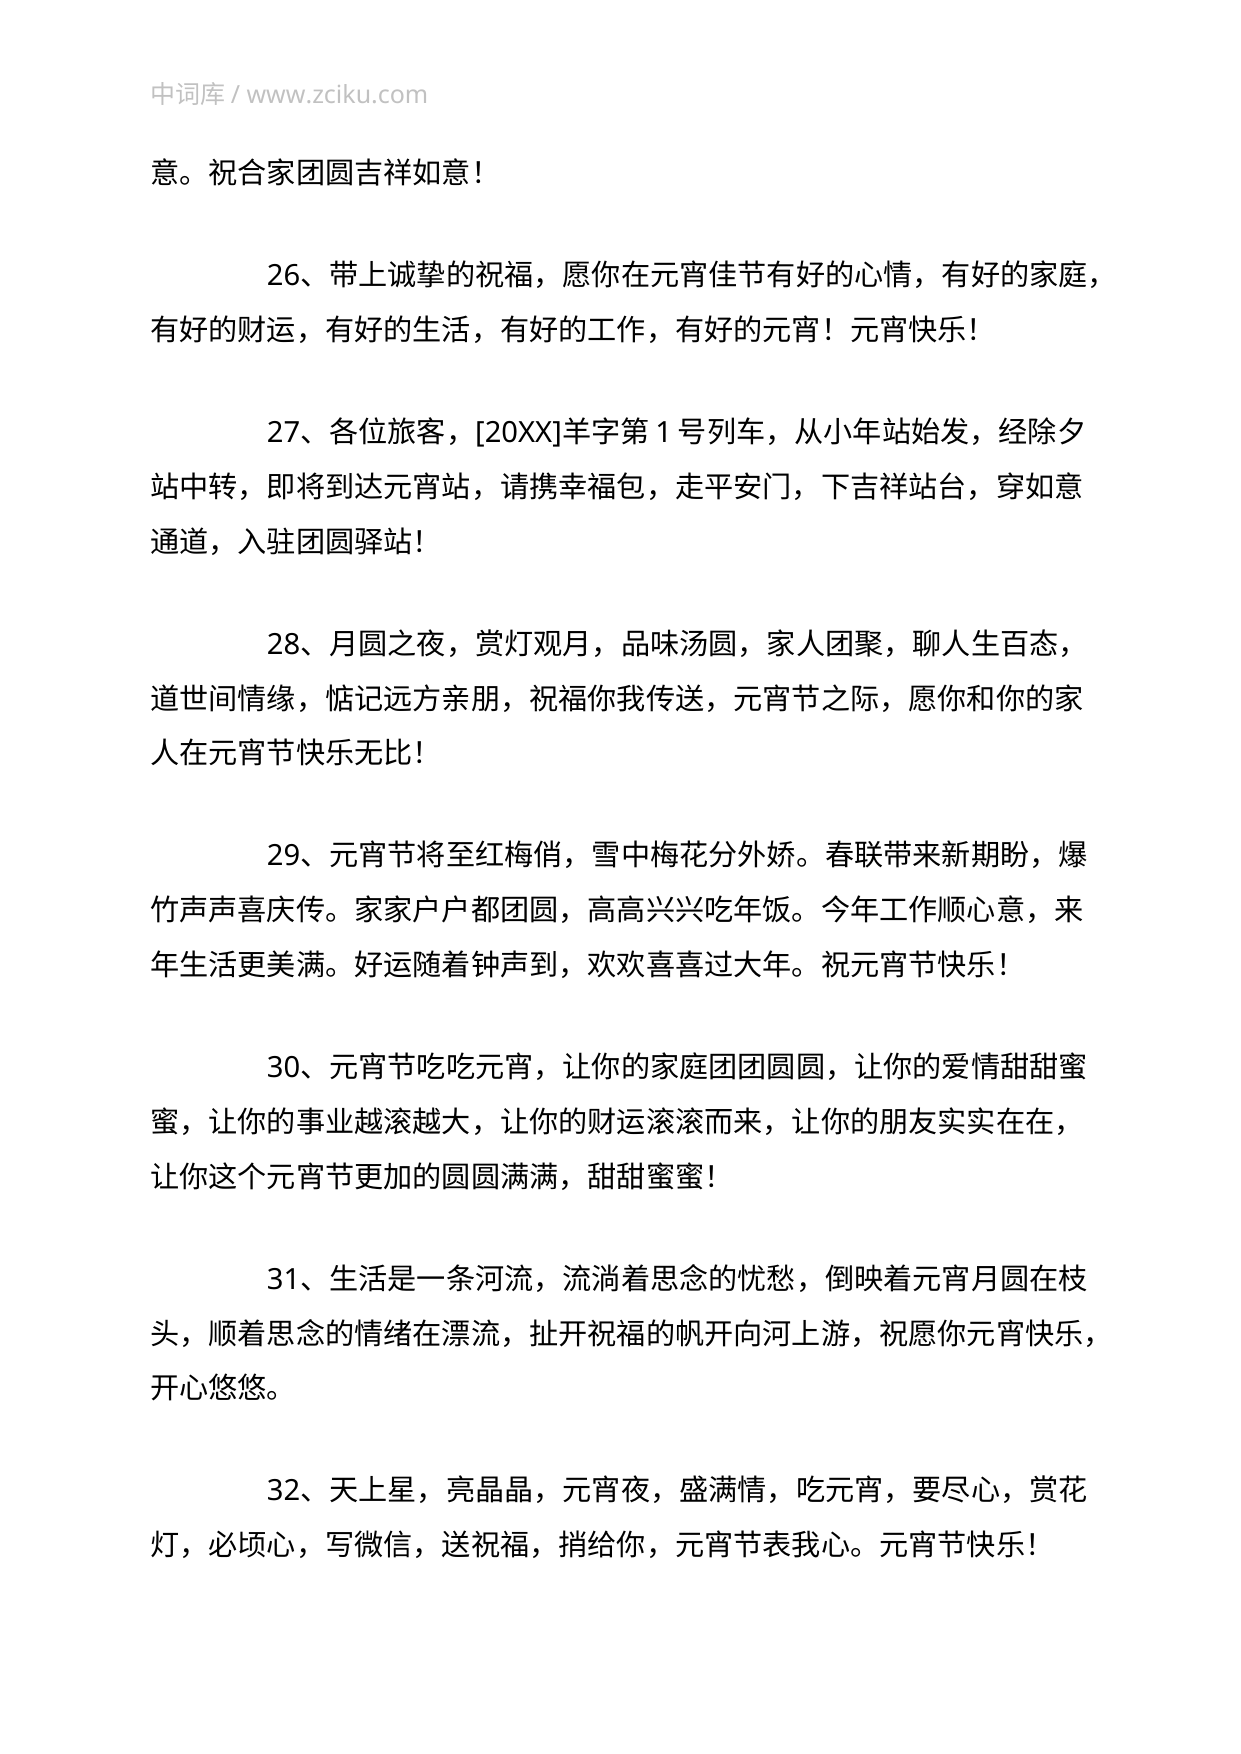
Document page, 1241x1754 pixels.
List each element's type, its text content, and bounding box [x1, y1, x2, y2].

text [150, 150, 1090, 192]
text 29、元宵节将至红梅俏，雪中梅花分外娇。春联带来新期盼，爆竹声声喜庆传。家家户户都团圆，高高兴兴吃年饭。今年工作顺心意，来年生活更美满。好运随着钟声到，欢欢喜喜过大年。祝元宵节快乐！ [150, 832, 1090, 984]
text 27、各位旅客，[20XX]羊字第1号列车，从小年站始发，经除夕站中转，即将到达元宵站，请携幸福包，走平安门，下吉祥站台，穿如意通道，入驻团圆驿站！ [150, 408, 1090, 561]
text 28、月圆之夜，赏灯观月，品味汤圆，家人团聚，聊人生百态，道世间情缘，惦记远方亲朋，祝福你我传送，元宵节之际，愿你和你的家人在元宵节快乐无比！ [150, 620, 1090, 772]
text 31、生活是一条河流，流淌着思念的忧愁，倒映着元宵月圆在枝头，顺着思念的情绪在漂流，扯开祝福的帆开向河上游，祝愿你元宵快乐，开心悠悠。 [150, 1255, 1090, 1407]
text 32、天上星，亮晶晶，元宵夜，盛满情，吃元宵，要尽心，赏花灯，必顷心，写微信，送祝福，捎给你，元宵节表我心。元宵节快乐！ [150, 1467, 1090, 1564]
text 26、带上诚挚的祝福，愿你在元宵佳节有好的心情，有好的家庭，有好的财运，有好的生活，有好的工作，有好的元宵！元宵快乐！ [150, 252, 1090, 349]
text 30、元宵节吃吃元宵，让你的家庭团团圆圆，让你的爱情甜甜蜜蜜，让你的事业越滚越大，让你的财运滚滚而来，让你的朋友实实在在，让你这个元宵节更加的圆圆满满，甜甜蜜蜜！ [150, 1043, 1090, 1196]
